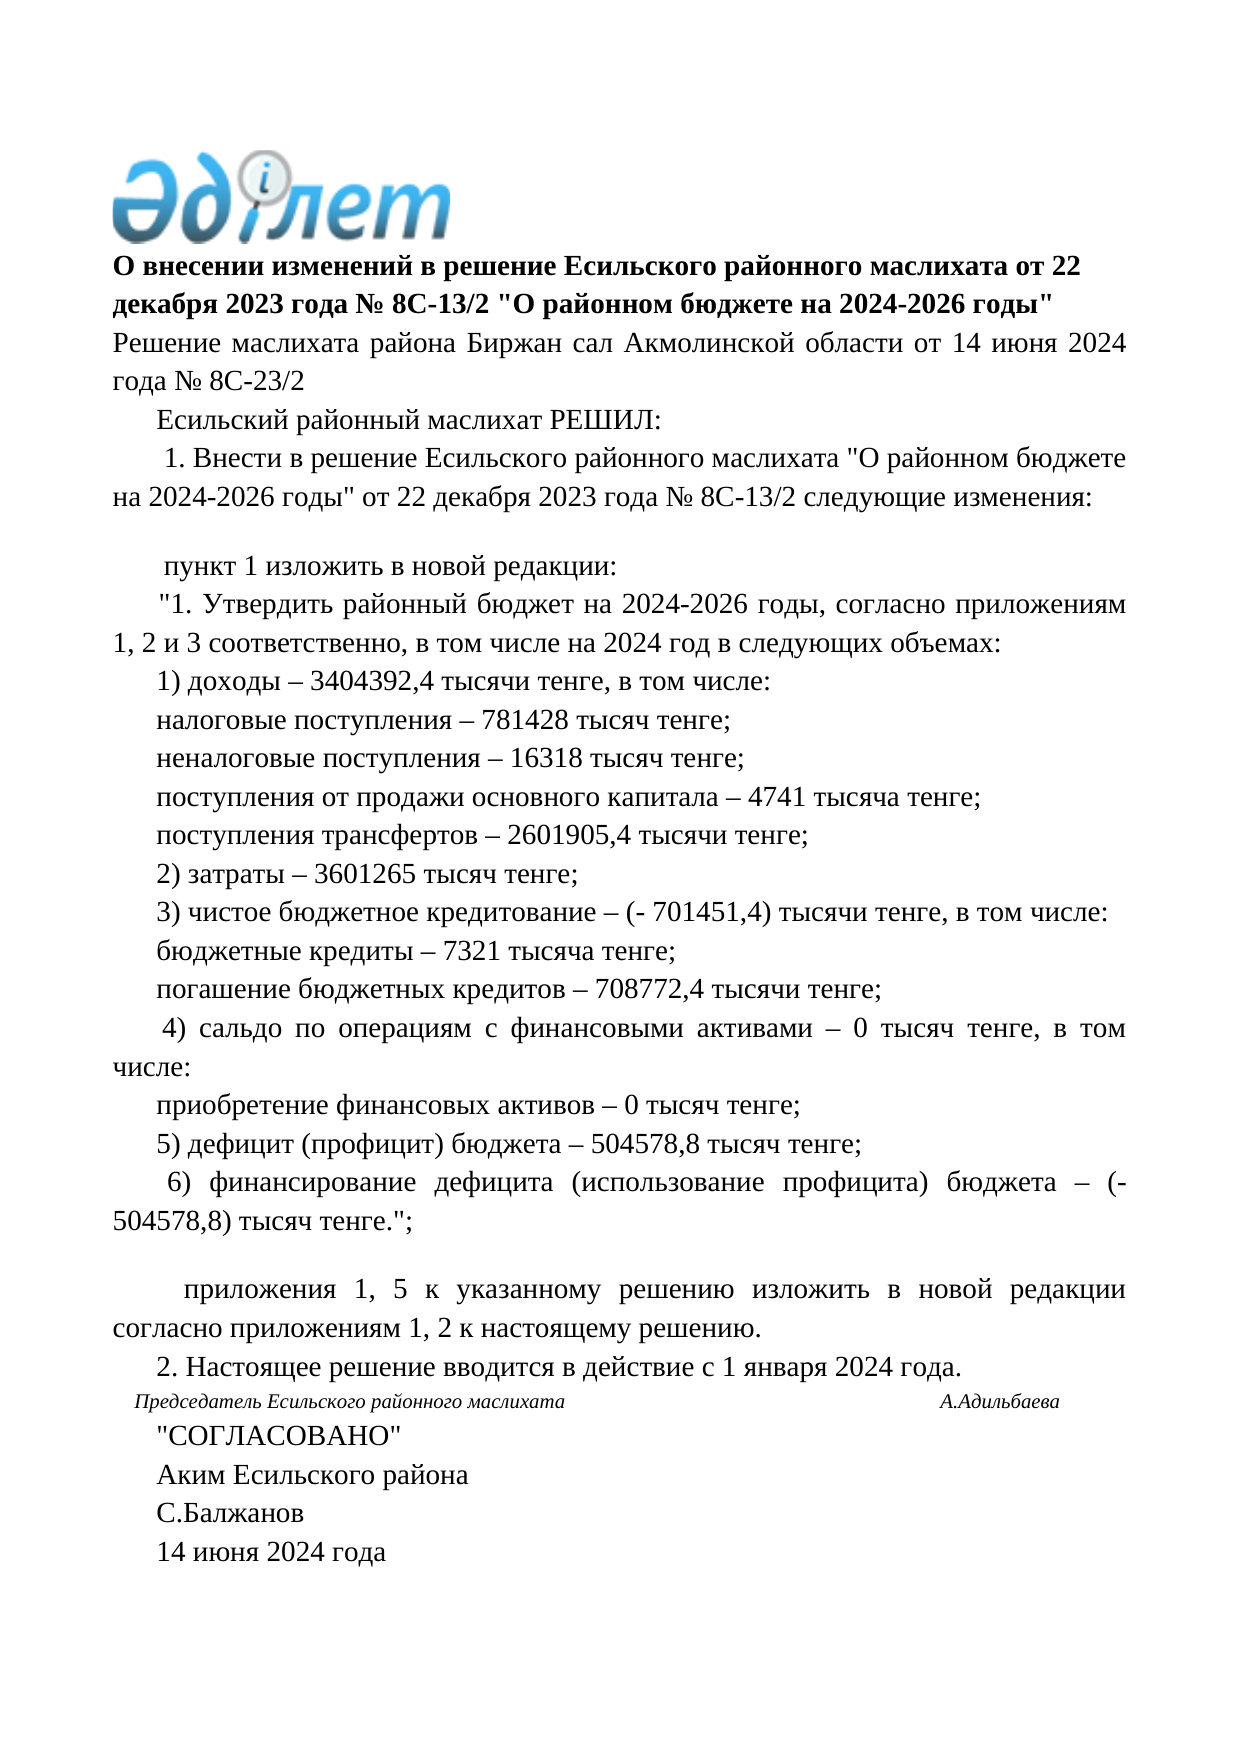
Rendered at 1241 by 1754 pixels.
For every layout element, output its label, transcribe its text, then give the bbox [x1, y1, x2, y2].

text 6) финансирование дефицита (использование профицита) бюджета – (- 504578,8) тысяч тенге."; [112, 1164, 1128, 1236]
text поступления трансфертов – 2601905,4 тысячи тенге; [112, 817, 1128, 851]
text 3) чистое бюджетное кредитование – (- 701451,4) тысячи тенге, в том числе: [112, 894, 1128, 928]
text неналоговые поступления – 16318 тысяч тенге; [112, 740, 1128, 774]
text 1) доходы – 3404392,4 тысячи тенге, в том числе: [112, 663, 1128, 697]
text Есильский районный маслихат РЕШИЛ: [112, 402, 1128, 435]
text 1. Внести в решение Есильского районного маслихата "О районном бюджете на 2024-2026 годы" от 22 декабря 2023 года № 8С-13/2 следующие изменения: [112, 440, 1128, 512]
picture [112, 150, 451, 244]
table_header А.Адильбаева [939, 1387, 1240, 1418]
text Аким Есильского района [112, 1457, 1128, 1490]
text "1. Утвердить районный бюджет на 2024-2026 годы, согласно приложениям 1, 2 и 3 соответственно, в том числе на 2024 год в следующих объемах: [112, 586, 1128, 658]
text 5) дефицит (профицит) бюджета – 504578,8 тысяч тенге; [112, 1126, 1128, 1159]
text налоговые поступления – 781428 тысяч тенге; [112, 702, 1128, 735]
text Решение маслихата района Биржан сал Акмолинской области от 14 июня 2024 года № 8С-23/2 [112, 325, 1128, 397]
table_header Председатель Есильского районного маслихата [101, 1387, 939, 1418]
text погашение бюджетных кредитов – 708772,4 тысячи тенге; [112, 972, 1128, 1005]
text "СОГЛАСОВАНО" [112, 1418, 1128, 1452]
text 2) затраты – 3601265 тысяч тенге; [112, 856, 1128, 889]
text поступления от продажи основного капитала – 4741 тысяча тенге; [112, 779, 1128, 812]
text 4) сальдо по операциям с финансовыми активами – 0 тысяч тенге, в том числе: [112, 1010, 1128, 1082]
text С.Балжанов [112, 1495, 1128, 1529]
text приобретение финансовых активов – 0 тысяч тенге; [112, 1087, 1128, 1121]
text приложения 1, 5 к указанному решению изложить в новой редакции согласно приложениям 1, 2 к настоящему решению. [112, 1272, 1128, 1344]
text 14 июня 2024 года [112, 1534, 1128, 1567]
text О внесении изменений в решение Есильского районного маслихата от 22 декабря 2023 года № 8С-13/2 "О районном бюджете на 2024-2026 годы" [112, 248, 1128, 320]
text 2. Настоящее решение вводится в действие с 1 января 2024 года. [112, 1349, 1128, 1382]
text бюджетные кредиты – 7321 тысяча тенге; [112, 933, 1128, 967]
text пункт 1 изложить в новой редакции: [112, 548, 1128, 581]
